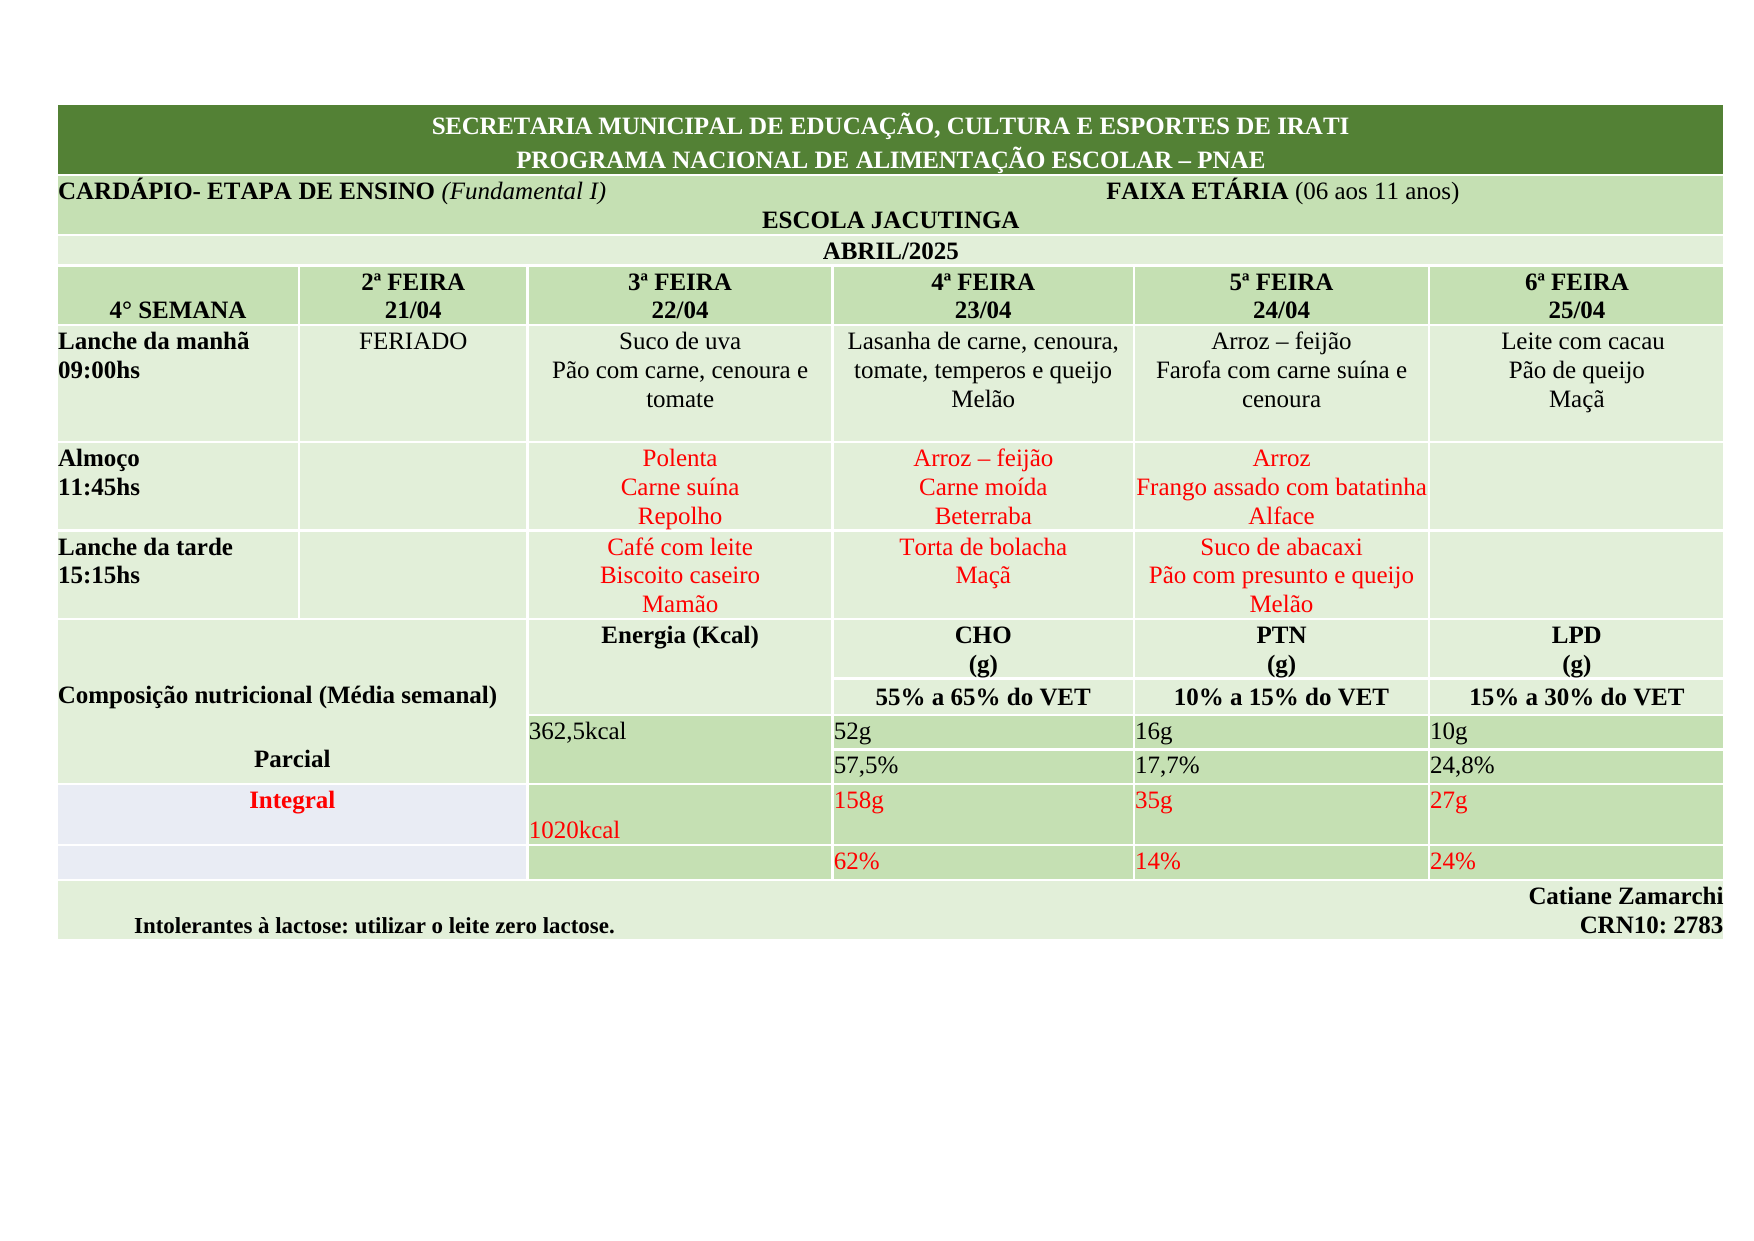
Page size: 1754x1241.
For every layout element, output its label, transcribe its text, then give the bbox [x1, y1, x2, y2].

table_cell [300, 532, 526, 618]
table_cell Composição nutricional (Média semanal) Parcial [58, 620, 526, 783]
table_cell 16g [1135, 716, 1428, 748]
table_cell Almoço 11:45hs [58, 443, 298, 529]
table_cell Integral [58, 785, 526, 844]
table_cell CHO (g) [834, 620, 1133, 677]
table_cell LPD (g) [1430, 620, 1723, 677]
table_cell 6ª FEIRA 25/04 [1430, 267, 1723, 324]
table_cell [58, 846, 526, 879]
table_cell 10g [1430, 716, 1723, 748]
table_cell 55% a 65% do VET [834, 680, 1133, 714]
table_cell Polenta Carne suína Repolho [529, 443, 831, 529]
table_cell 1020kcal [529, 785, 831, 844]
table_cell 62% [834, 846, 1133, 879]
table_cell Energia (Kcal) [529, 620, 831, 714]
table_cell 4ª FEIRA 23/04 [834, 267, 1133, 324]
table_cell ABRIL/2025 [58, 236, 1723, 264]
table_cell 24% [1430, 846, 1723, 879]
table_cell Lasanha de carne, cenoura, tomate, temperos e queijo Melão [834, 326, 1133, 441]
table_cell Torta de bolacha Maçã [834, 532, 1133, 618]
table_cell CARDÁPIO- ETAPA DE ENSINO (Fundamental I) FAIXA ETÁRIA (06 aos 11 anos) ESCOLA JACUTINGA [58, 176, 1723, 234]
table_cell 2ª FEIRA 21/04 [300, 267, 526, 324]
table_cell PTN (g) [1135, 620, 1428, 677]
table_cell 24,8% [1430, 751, 1723, 783]
table_cell Suco de uva Pão com carne, cenoura e tomate [529, 326, 831, 441]
table_cell 15% a 30% do VET [1430, 680, 1723, 714]
table_cell 4° SEMANA [58, 267, 298, 324]
table_cell Leite com cacau Pão de queijo Maçã [1430, 326, 1723, 441]
table_cell [1430, 443, 1723, 529]
table_cell 14% [1135, 846, 1428, 879]
table_cell Lanche da manhã 09:00hs [58, 326, 298, 441]
table_cell [529, 846, 831, 879]
table_cell 5ª FEIRA 24/04 [1135, 267, 1428, 324]
table_cell FERIADO [300, 326, 526, 441]
table_cell 362,5kcal [529, 716, 831, 783]
table_cell Arroz Frango assado com batatinha Alface [1135, 443, 1428, 529]
table_cell Catiane Zamarchi Intolerantes à lactose: utilizar o leite zero lactose. CRN10: 2783 [58, 881, 1723, 939]
table_cell 27g [1430, 785, 1723, 844]
table_cell Arroz – feijão Carne moída Beterraba [834, 443, 1133, 529]
table_cell Suco de abacaxi Pão com presunto e queijo Melão [1135, 532, 1428, 618]
table_cell 52g [834, 716, 1133, 748]
table_cell [300, 443, 526, 529]
table_cell 158g [834, 785, 1133, 844]
table_cell 57,5% [834, 751, 1133, 783]
table_cell 10% a 15% do VET [1135, 680, 1428, 714]
table_cell 17,7% [1135, 751, 1428, 783]
table_cell 3ª FEIRA 22/04 [529, 267, 831, 324]
table_cell Café com leite Biscoito caseiro Mamão [529, 532, 831, 618]
table_cell 35g [1135, 785, 1428, 844]
table_header SECRETARIA MUNICIPAL DE EDUCAÇÃO, CULTURA E ESPORTES DE IRATI PROGRAMA NACIONAL DE ALIMENTAÇÃO ESCOLAR – PNAE [58, 105, 1723, 174]
table_cell Lanche da tarde 15:15hs [58, 532, 298, 618]
table_cell Arroz – feijão Farofa com carne suína e cenoura [1135, 326, 1428, 441]
table_cell [1430, 532, 1723, 618]
